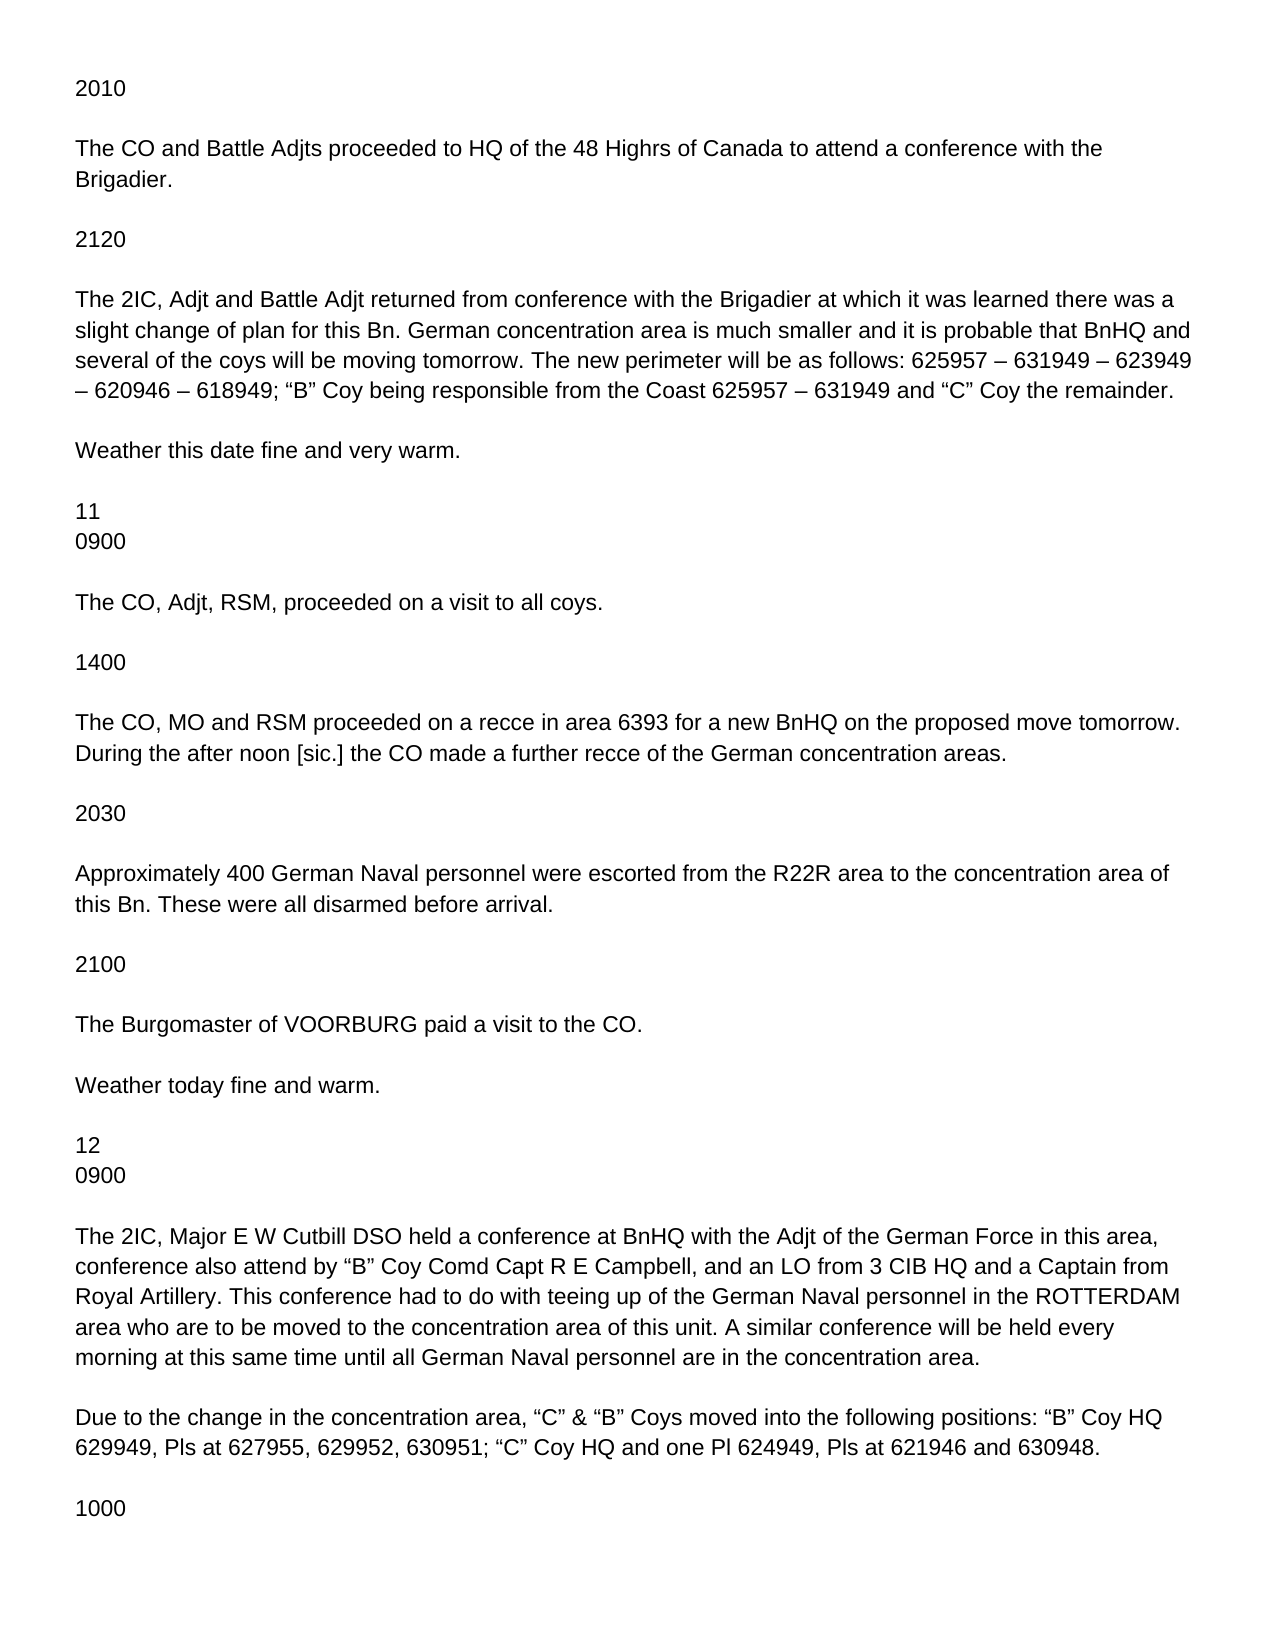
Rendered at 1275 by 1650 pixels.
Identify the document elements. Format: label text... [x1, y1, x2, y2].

text The CO and Battle Adjts proceeded to HQ of the 48 Highrs of Canada to attend a conference with the Brigadier. [75, 135, 1200, 192]
text Weather this date fine and very warm. [75, 437, 1200, 464]
text Approximately 400 German Naval personnel were escorted from the R22R area to the concentration area of this Bn. These were all disarmed before arrival. [75, 860, 1200, 917]
text 11 [75, 498, 1200, 524]
text The Burgomaster of VOORBURG paid a visit to the CO. [75, 1011, 1200, 1038]
text The CO, Adjt, RSM, proceeded on a visit to all coys. [75, 588, 1200, 615]
text 12 [75, 1132, 1200, 1159]
text 2120 [75, 226, 1200, 252]
text The CO, MO and RSM proceeded on a recce in area 6393 for a new BnHQ on the proposed move tomorrow. During the after noon [sic.] the CO made a further recce of the German concentration areas. [75, 709, 1200, 766]
text 2100 [75, 951, 1200, 977]
text 1000 [75, 1495, 1200, 1521]
text The 2IC, Adjt and Battle Adjt returned from conference with the Brigadier at which it was learned there was a slight change of plan for this Bn. German concentration area is much smaller and it is probable that BnHQ and several of the coys will be moving tomorrow. The new perimeter will be as follows: 625957 – 631949 – 623949 – 620946 – 618949; “B” Coy being responsible from the Coast 625957 – 631949 and “C” Coy the remainder. [75, 286, 1200, 403]
text Weather today fine and warm. [75, 1072, 1200, 1098]
text 2030 [75, 800, 1200, 826]
text Due to the change in the concentration area, “C” & “B” Coys moved into the following positions: “B” Coy HQ 629949, Pls at 627955, 629952, 630951; “C” Coy HQ and one Pl 624949, Pls at 621946 and 630948. [75, 1404, 1200, 1461]
text 2010 [75, 75, 1200, 101]
text 0900 [75, 1162, 1200, 1189]
text 1400 [75, 649, 1200, 675]
text 0900 [75, 528, 1200, 554]
text The 2IC, Major E W Cutbill DSO held a conference at BnHQ with the Adjt of the German Force in this area, conference also attend by “B” Coy Comd Capt R E Campbell, and an LO from 3 CIB HQ and a Captain from Royal Artillery. This conference had to do with teeing up of the German Naval personnel in the ROTTERDAM area who are to be moved to the concentration area of this unit. A similar conference will be held every morning at this same time until all German Naval personnel are in the concentration area. [75, 1223, 1200, 1370]
